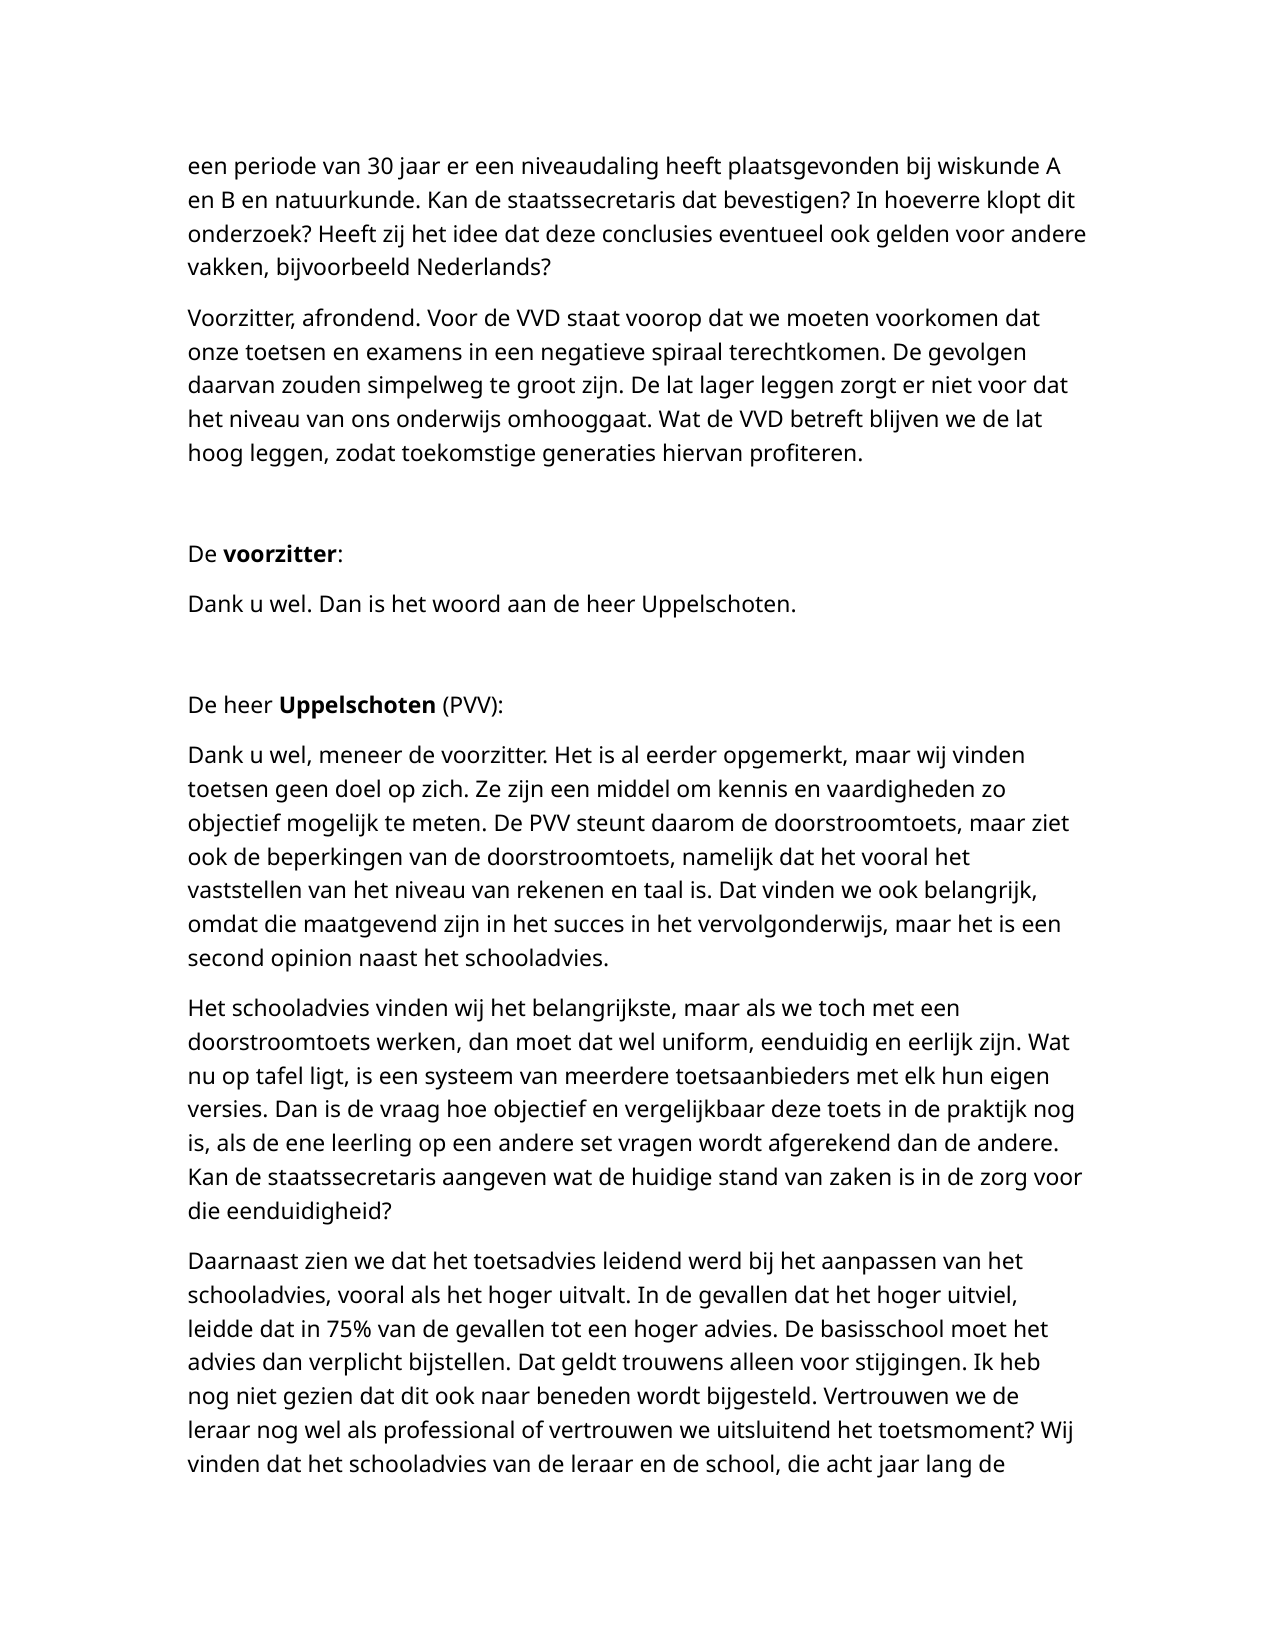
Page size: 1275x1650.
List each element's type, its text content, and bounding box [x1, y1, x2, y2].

text De heer Uppelschoten (PVV): [187, 689, 1087, 720]
text De voorzitter: [187, 537, 1087, 569]
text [187, 1245, 1087, 1479]
text Voorzitter, afrondend. Voor de VVD staat voorop dat we moeten voorkomen dat onze toetsen en examens in een negatieve spiraal terechtkomen. De gevolgen daarvan zouden simpelweg te groot zijn. De lat lager leggen zorgt er niet voor dat het niveau van ons onderwijs omhooggaat. Wat de VVD betreft blijven we de lat hoog leggen, zodat toekomstige generaties hiervan profiteren. [187, 302, 1087, 468]
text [187, 150, 1087, 282]
text Dank u wel. Dan is het woord aan de heer Uppelschoten. [187, 588, 1087, 619]
text Dank u wel, meneer de voorzitter. Het is al eerder opgemerkt, maar wij vinden toetsen geen doel op zich. Ze zijn een middel om kennis en vaardigheden zo objectief mogelijk te meten. De PVV steunt daarom de doorstroomtoets, maar ziet ook de beperkingen van de doorstroomtoets, namelijk dat het vooral het vaststellen van het niveau van rekenen en taal is. Dat vinden we ook belangrijk, omdat die maatgevend zijn in het succes in het vervolgonderwijs, maar het is een second opinion naast het schooladvies. [187, 739, 1087, 973]
text Het schooladvies vinden wij het belangrijkste, maar als we toch met een doorstroomtoets werken, dan moet dat wel uniform, eenduidig en eerlijk zijn. Wat nu op tafel ligt, is een systeem van meerdere toetsaanbieders met elk hun eigen versies. Dan is de vraag hoe objectief en vergelijkbaar deze toets in de praktijk nog is, als de ene leerling op een andere set vragen wordt afgerekend dan de andere. Kan de staatssecretaris aangeven wat de huidige stand van zaken is in de zorg voor die eenduidigheid? [187, 992, 1087, 1226]
